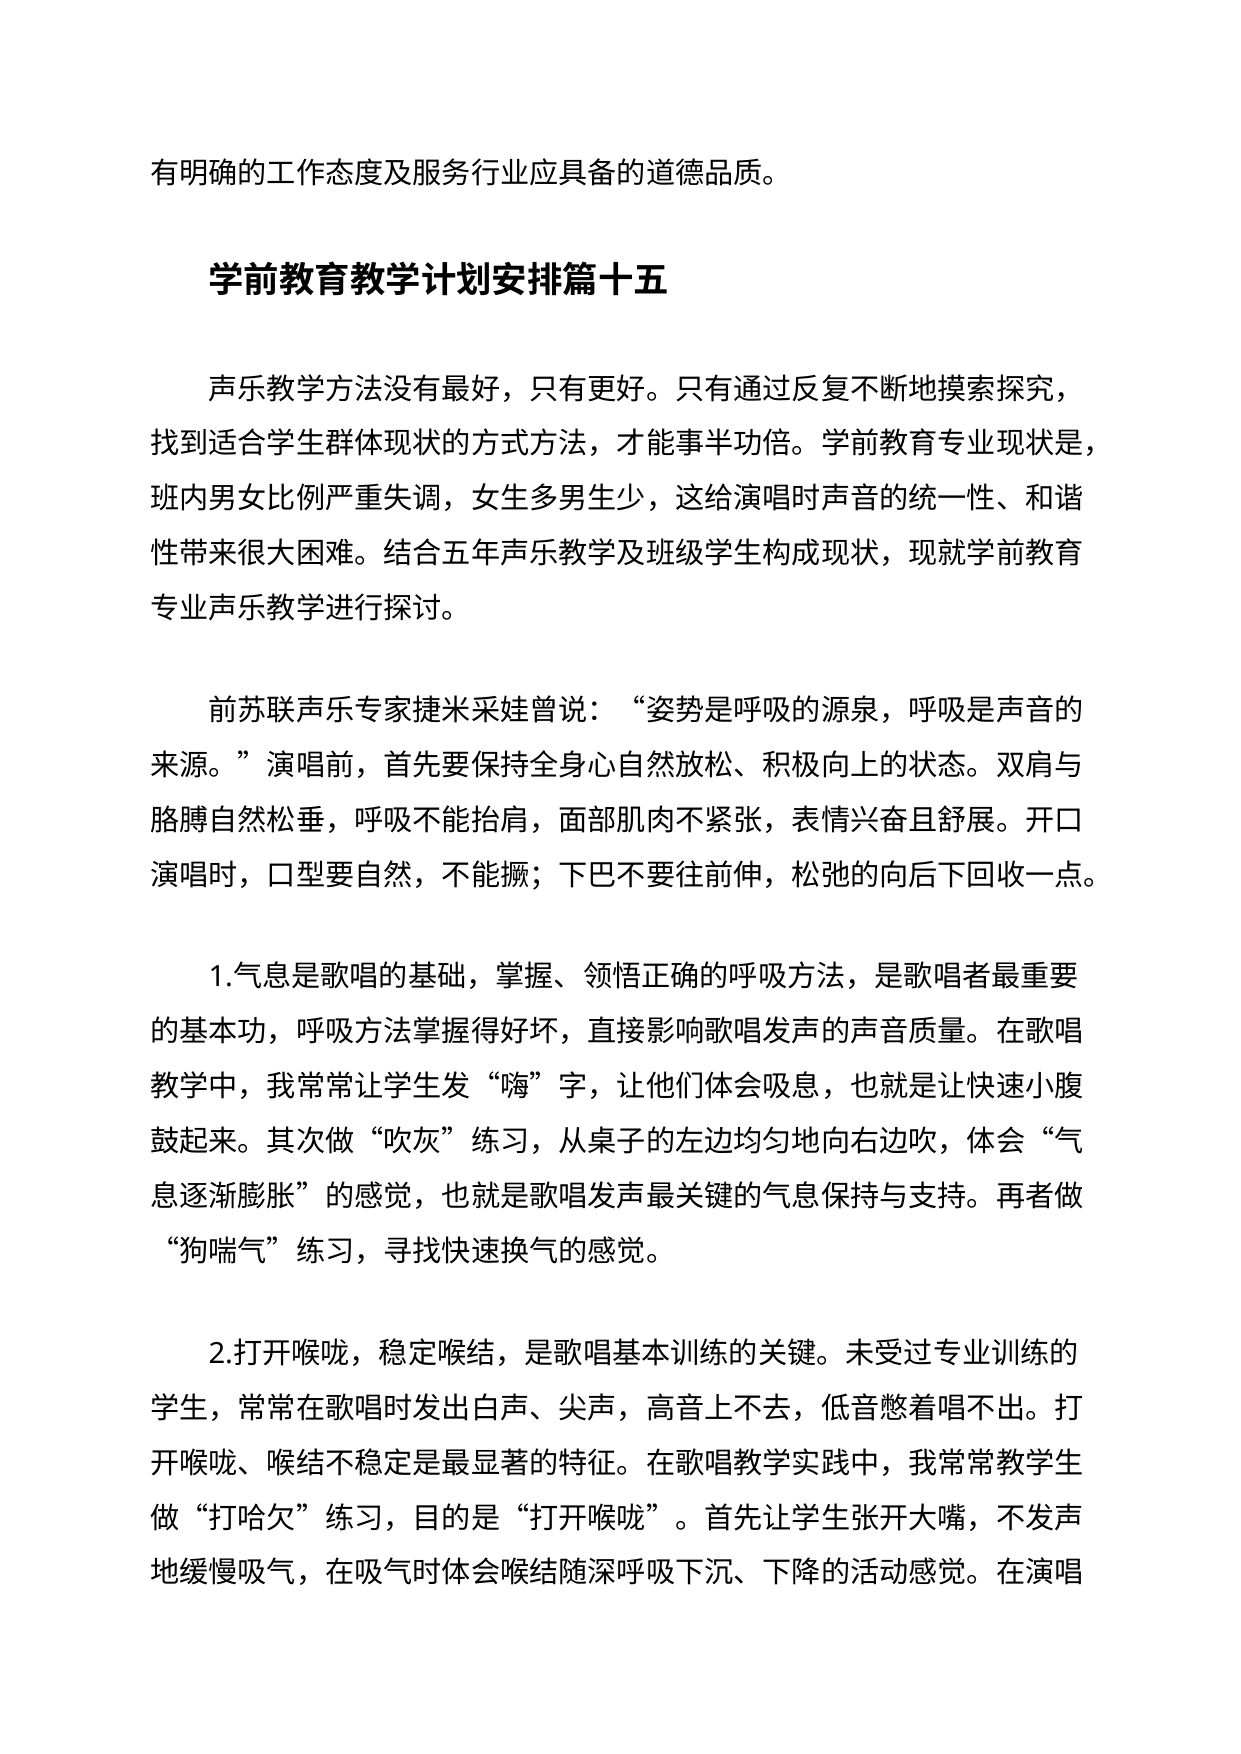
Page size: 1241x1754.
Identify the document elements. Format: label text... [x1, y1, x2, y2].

text 前苏联声乐专家捷米采娃曾说：“姿势是呼吸的源泉，呼吸是声音的来源。”演唱前，首先要保持全身心自然放松、积极向上的状态。双肩与胳膊自然松垂，呼吸不能抬肩，面部肌肉不紧张，表情兴奋且舒展。开口演唱时，口型要自然，不能撅；下巴不要往前伸，松弛的向后下回收一点。 [150, 687, 1090, 893]
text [150, 150, 1090, 192]
text 学前教育教学计划安排篇十五 [150, 252, 1090, 303]
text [150, 1329, 1090, 1591]
text 声乐教学方法没有最好，只有更好。只有通过反复不断地摸索探究，找到适合学生群体现状的方式方法，才能事半功倍。学前教育专业现状是，班内男女比例严重失调，女生多男生少，这给演唱时声音的统一性、和谐性带来很大困难。结合五年声乐教学及班级学生构成现状，现就学前教育专业声乐教学进行探讨。 [150, 365, 1090, 627]
text 1.气息是歌唱的基础，掌握、领悟正确的呼吸方法，是歌唱者最重要的基本功，呼吸方法掌握得好坏，直接影响歌唱发声的声音质量。在歌唱教学中，我常常让学生发“嗨”字，让他们体会吸息，也就是让快速小腹鼓起来。其次做“吹灰”练习，从桌子的左边均匀地向右边吹，体会“气息逐渐膨胀”的感觉，也就是歌唱发声最关键的气息保持与支持。再者做“狗喘气”练习，寻找快速换气的感觉。 [150, 953, 1090, 1270]
